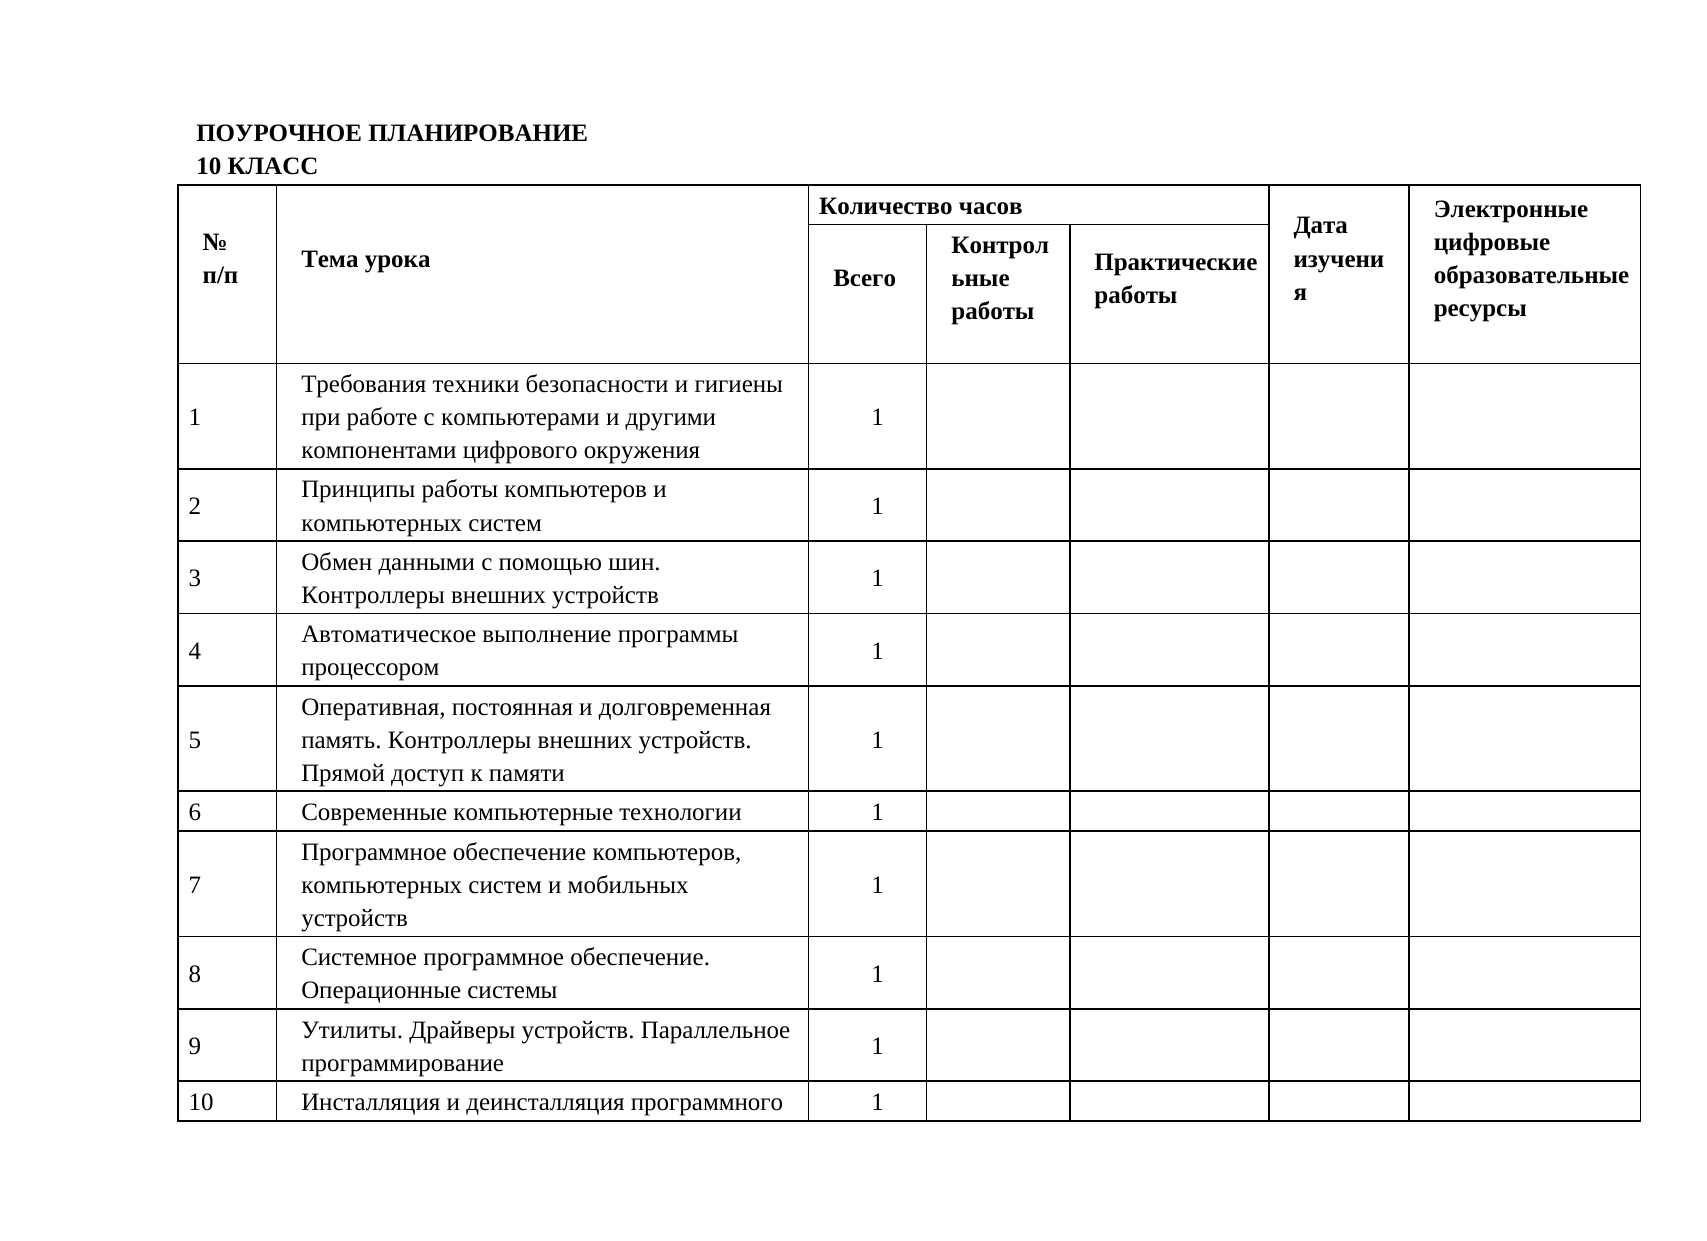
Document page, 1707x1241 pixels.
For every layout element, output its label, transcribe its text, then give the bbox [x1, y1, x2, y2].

table_cell [927, 1082, 1069, 1120]
table_cell 1 [809, 832, 926, 936]
table_cell [927, 937, 1069, 1008]
table_cell Программное обеспечение компьютеров, компьютерных систем и мобильных устройств [277, 832, 808, 936]
table_cell 8 [179, 937, 276, 1008]
table_cell 1 [809, 364, 926, 468]
table_cell [1270, 937, 1408, 1008]
table_cell 1 [809, 470, 926, 540]
table_cell [1410, 614, 1640, 685]
table_cell 7 [179, 832, 276, 936]
table_cell 3 [179, 542, 276, 613]
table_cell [277, 1082, 808, 1120]
table_cell Контрольные работы [927, 225, 1069, 362]
table_cell [1071, 364, 1268, 468]
table_header Количество часов [809, 186, 1268, 223]
table_cell 1 [809, 1082, 926, 1120]
table_cell 5 [179, 687, 276, 790]
table_cell [1410, 470, 1640, 540]
table_cell [927, 792, 1069, 830]
table_cell Автоматическое выполнение программы процессором [277, 614, 808, 685]
table_cell Оперативная, постоянная и долговременная память. Контроллеры внешних устройств. Прямой доступ к памяти [277, 687, 808, 790]
table_cell 1 [809, 1010, 926, 1080]
table_cell [1410, 937, 1640, 1008]
table_cell [1270, 364, 1408, 468]
table_cell [927, 364, 1069, 468]
table_cell 4 [179, 614, 276, 685]
table_cell 1 [179, 364, 276, 468]
table_cell 9 [179, 1010, 276, 1080]
table_cell Всего [809, 225, 926, 362]
table_header Тема урока [277, 186, 808, 362]
table_cell [1270, 614, 1408, 685]
table_cell 6 [179, 792, 276, 830]
table_cell [1410, 542, 1640, 613]
table_cell Утилиты. Драйверы устройств. Параллельное программирование [277, 1010, 808, 1080]
table_cell Современные компьютерные технологии [277, 792, 808, 830]
table_cell [1410, 364, 1640, 468]
table_cell [1410, 1010, 1640, 1080]
table_header Электронные цифровые образовательные ресурсы [1410, 186, 1640, 362]
table_cell [1071, 614, 1268, 685]
table_cell [1071, 470, 1268, 540]
table_cell 1 [809, 937, 926, 1008]
table_cell Принципы работы компьютеров и компьютерных систем [277, 470, 808, 540]
table_cell [1270, 687, 1408, 790]
table_cell 1 [809, 614, 926, 685]
table_cell [1071, 792, 1268, 830]
table_cell [1270, 470, 1408, 540]
table_cell [1270, 542, 1408, 613]
table_cell [927, 687, 1069, 790]
table_cell [1410, 687, 1640, 790]
table_cell Практические работы [1071, 225, 1268, 362]
table_cell [927, 542, 1069, 613]
table_cell [927, 614, 1069, 685]
table_cell [1071, 1010, 1268, 1080]
table_cell [1410, 832, 1640, 936]
table_cell [927, 832, 1069, 936]
table_cell [1270, 1082, 1408, 1120]
table_cell 1 [809, 542, 926, 613]
table_header № п/п [179, 186, 276, 362]
table_cell Обмен данными с помощью шин. Контроллеры внешних устройств [277, 542, 808, 613]
table_cell 1 [809, 687, 926, 790]
table_cell Требования техники безопасности и гигиены при работе с компьютерами и другими компонентами цифрового окружения [277, 364, 808, 468]
table_cell [1270, 832, 1408, 936]
table_cell [1270, 1010, 1408, 1080]
table_header Дата изучения [1270, 186, 1408, 362]
text 10 КЛАСС [190, 151, 1618, 180]
table_cell [1410, 792, 1640, 830]
table_cell [1270, 792, 1408, 830]
table_cell Системное программное обеспечение. Операционные системы [277, 937, 808, 1008]
table_cell [1071, 832, 1268, 936]
table_cell 1 [809, 792, 926, 830]
table_cell [927, 1010, 1069, 1080]
table_cell 2 [179, 470, 276, 540]
table_cell [1071, 687, 1268, 790]
table_cell [1071, 1082, 1268, 1120]
table_cell [1071, 937, 1268, 1008]
table_cell 10 [179, 1082, 276, 1120]
text ПОУРОЧНОЕ ПЛАНИРОВАНИЕ [190, 118, 1618, 147]
table_cell [1071, 542, 1268, 613]
table_cell [927, 470, 1069, 540]
table_cell [1410, 1082, 1640, 1120]
